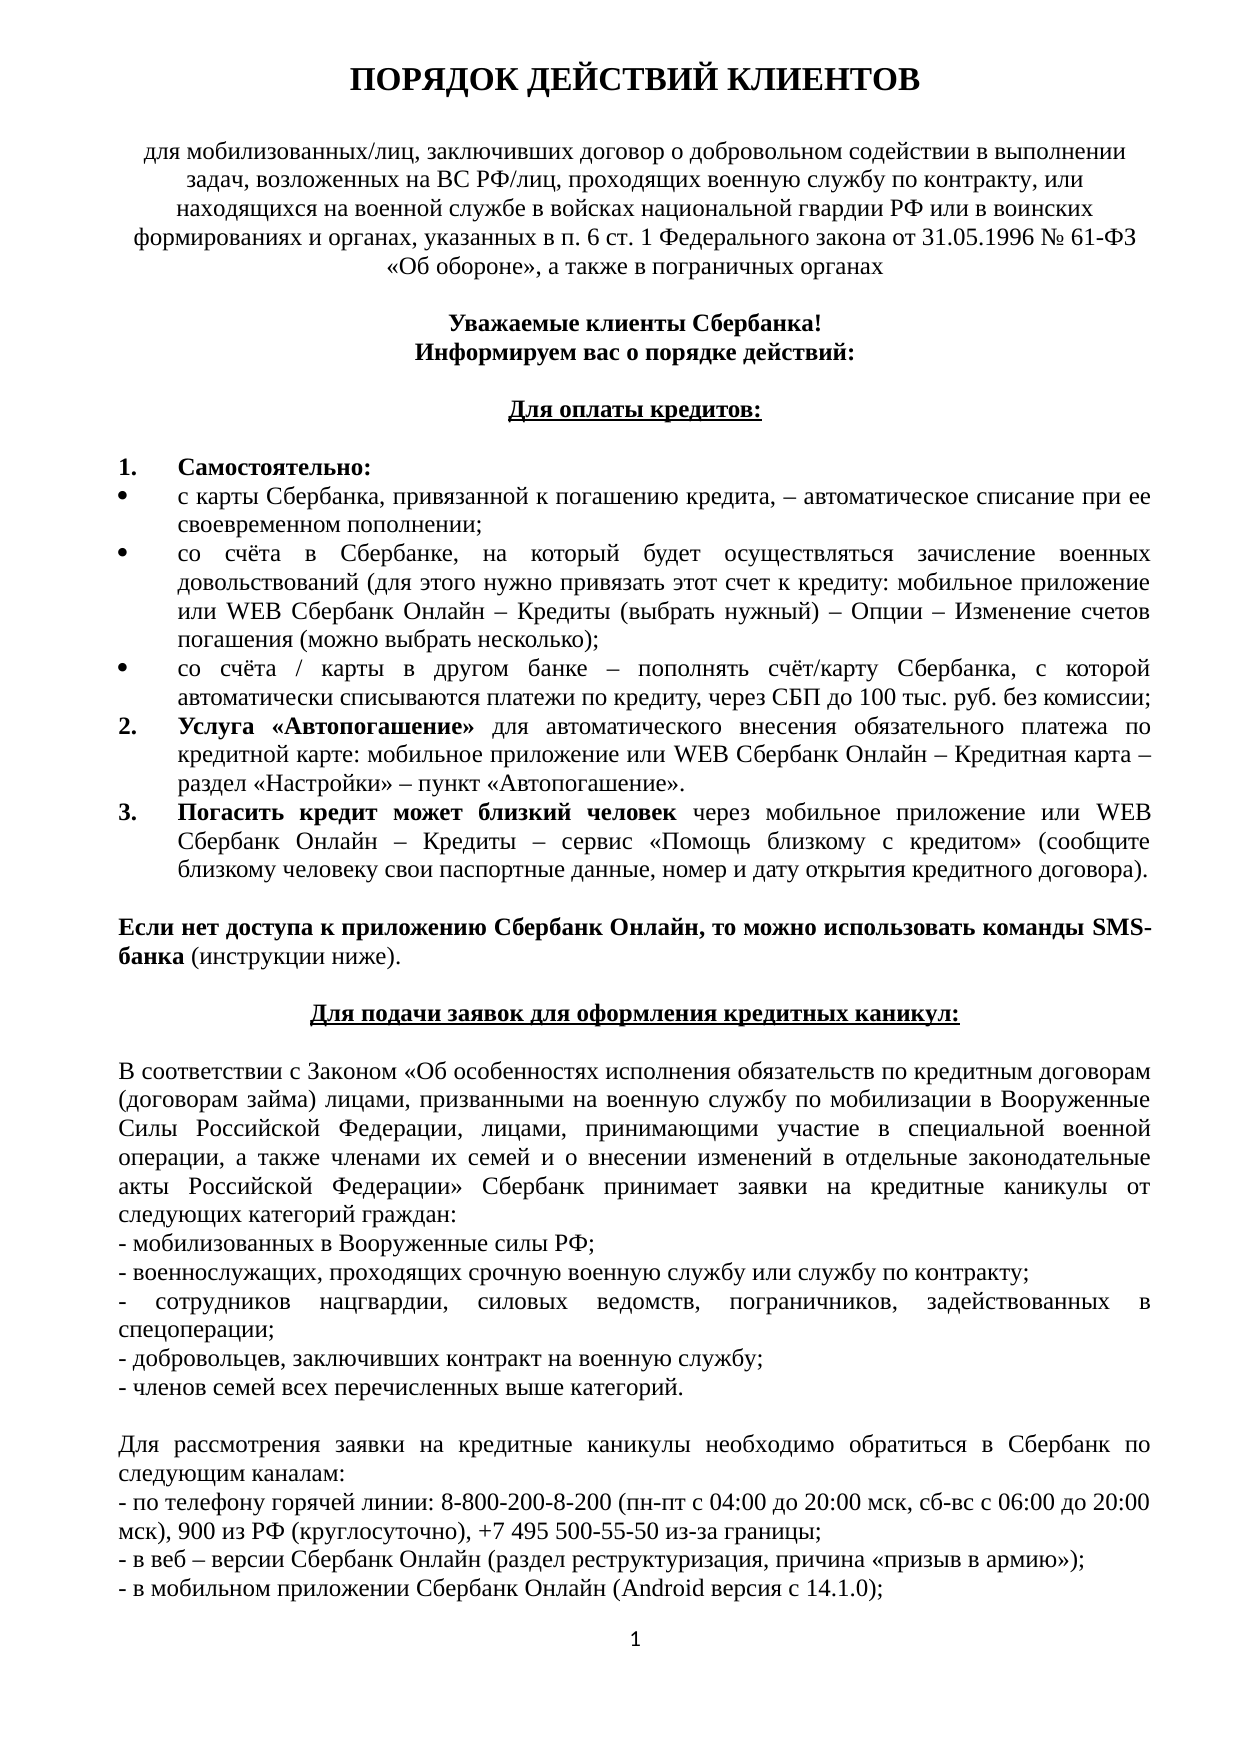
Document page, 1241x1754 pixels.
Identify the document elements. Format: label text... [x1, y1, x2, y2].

text - в веб – версии Сбербанк Онлайн (раздел реструктуризация, причина «призыв в армию»); [118, 1544, 1152, 1573]
text - в мобильном приложении Сбербанк Онлайн (Android версия с 14.1.0); [118, 1573, 1152, 1602]
list Услуга «Автопогашение» для автоматического внесения обязательного платежа по кредитной карте: мобильное приложение или WEB Сбербанк Онлайн – Кредитная карта – раздел «Настройки» – пункт «Автопогашение». [118, 711, 1152, 797]
text - военнослужащих, проходящих срочную военную службу или службу по контракту; [118, 1257, 1152, 1286]
text порядок действий клиентов [118, 59, 1152, 97]
text - мобилизованных в Вооруженные силы РФ; [118, 1228, 1152, 1257]
list с карты Сбербанка, привязанной к погашению кредита, – автоматическое списание при ее своевременном пополнении; [118, 481, 1152, 538]
text Для оплаты кредитов: [118, 394, 1152, 423]
list со счёта в Сбербанке, на который будет осуществляться зачисление военных довольствований (для этого нужно привязать этот счет к кредиту: мобильное приложение или WEB Сбербанк Онлайн – Кредиты (выбрать нужный) – Опции – Изменение счетов погашения (можно выбрать несколько); [118, 538, 1152, 653]
text Для подачи заявок для оформления кредитных каникул: [118, 998, 1152, 1027]
list Самостоятельно: [118, 452, 1152, 481]
text - по телефону горячей линии: 8-800-200-8-200 (пн-пт с 04:00 до 20:00 мск, сб-вс с 06:00 до 20:00 мск), 900 из РФ (круглосуточно), +7 495 500-55-50 из-за границы; [118, 1487, 1152, 1544]
text Уважаемые клиенты Сбербанка! [118, 308, 1152, 337]
text - сотрудников нацгвардии, силовых ведомств, пограничников, задействованных в спецоперации; [118, 1286, 1152, 1343]
text Для рассмотрения заявки на кредитные каникулы необходимо обратиться в Сбербанк по следующим каналам: [118, 1429, 1152, 1487]
list со счёта / карты в другом банке – пополнять счёт/карту Сбербанка, с которой автоматически списываются платежи по кредиту, через СБП до 100 тыс. руб. без комиссии; [118, 653, 1152, 711]
text Информируем вас о порядке действий: [118, 337, 1152, 366]
text для мобилизованных/лиц, заключивших договор о добровольном содействии в выполнении задач, возложенных на ВС РФ/лиц, проходящих военную службу по контракту, или находящихся на военной службе в войсках национальной гвардии РФ или в воинских формированиях и органах, указанных в п. 6 ст. 1 Федерального закона от 31.05.1996 № 61-ФЗ «Об обороне», а также в пограничных органах [118, 136, 1152, 279]
text - добровольцев, заключивших контракт на военную службу; [118, 1343, 1152, 1372]
text Если нет доступа к приложению Сбербанк Онлайн, то можно использовать команды SMS-банка (инструкции ниже). [118, 912, 1152, 969]
list Погасить кредит может близкий человек через мобильное приложение или WEB Сбербанк Онлайн – Кредиты – сервис «Помощь близкому с кредитом» (сообщите близкому человеку свои паспортные данные, номер и дату открытия кредитного договора). [118, 797, 1152, 883]
text В соответствии с Законом «Об особенностях исполнения обязательств по кредитным договорам (договорам займа) лицами, призванными на военную службу по мобилизации в Вооруженные Силы Российской Федерации, лицами, принимающими участие в специальной военной операции, а также членами их семей и о внесении изменений в отдельные законодательные акты Российской Федерации» Сбербанк принимает заявки на кредитные каникулы от следующих категорий граждан: [118, 1056, 1152, 1228]
text - членов семей всех перечисленных выше категорий. [118, 1372, 1152, 1401]
